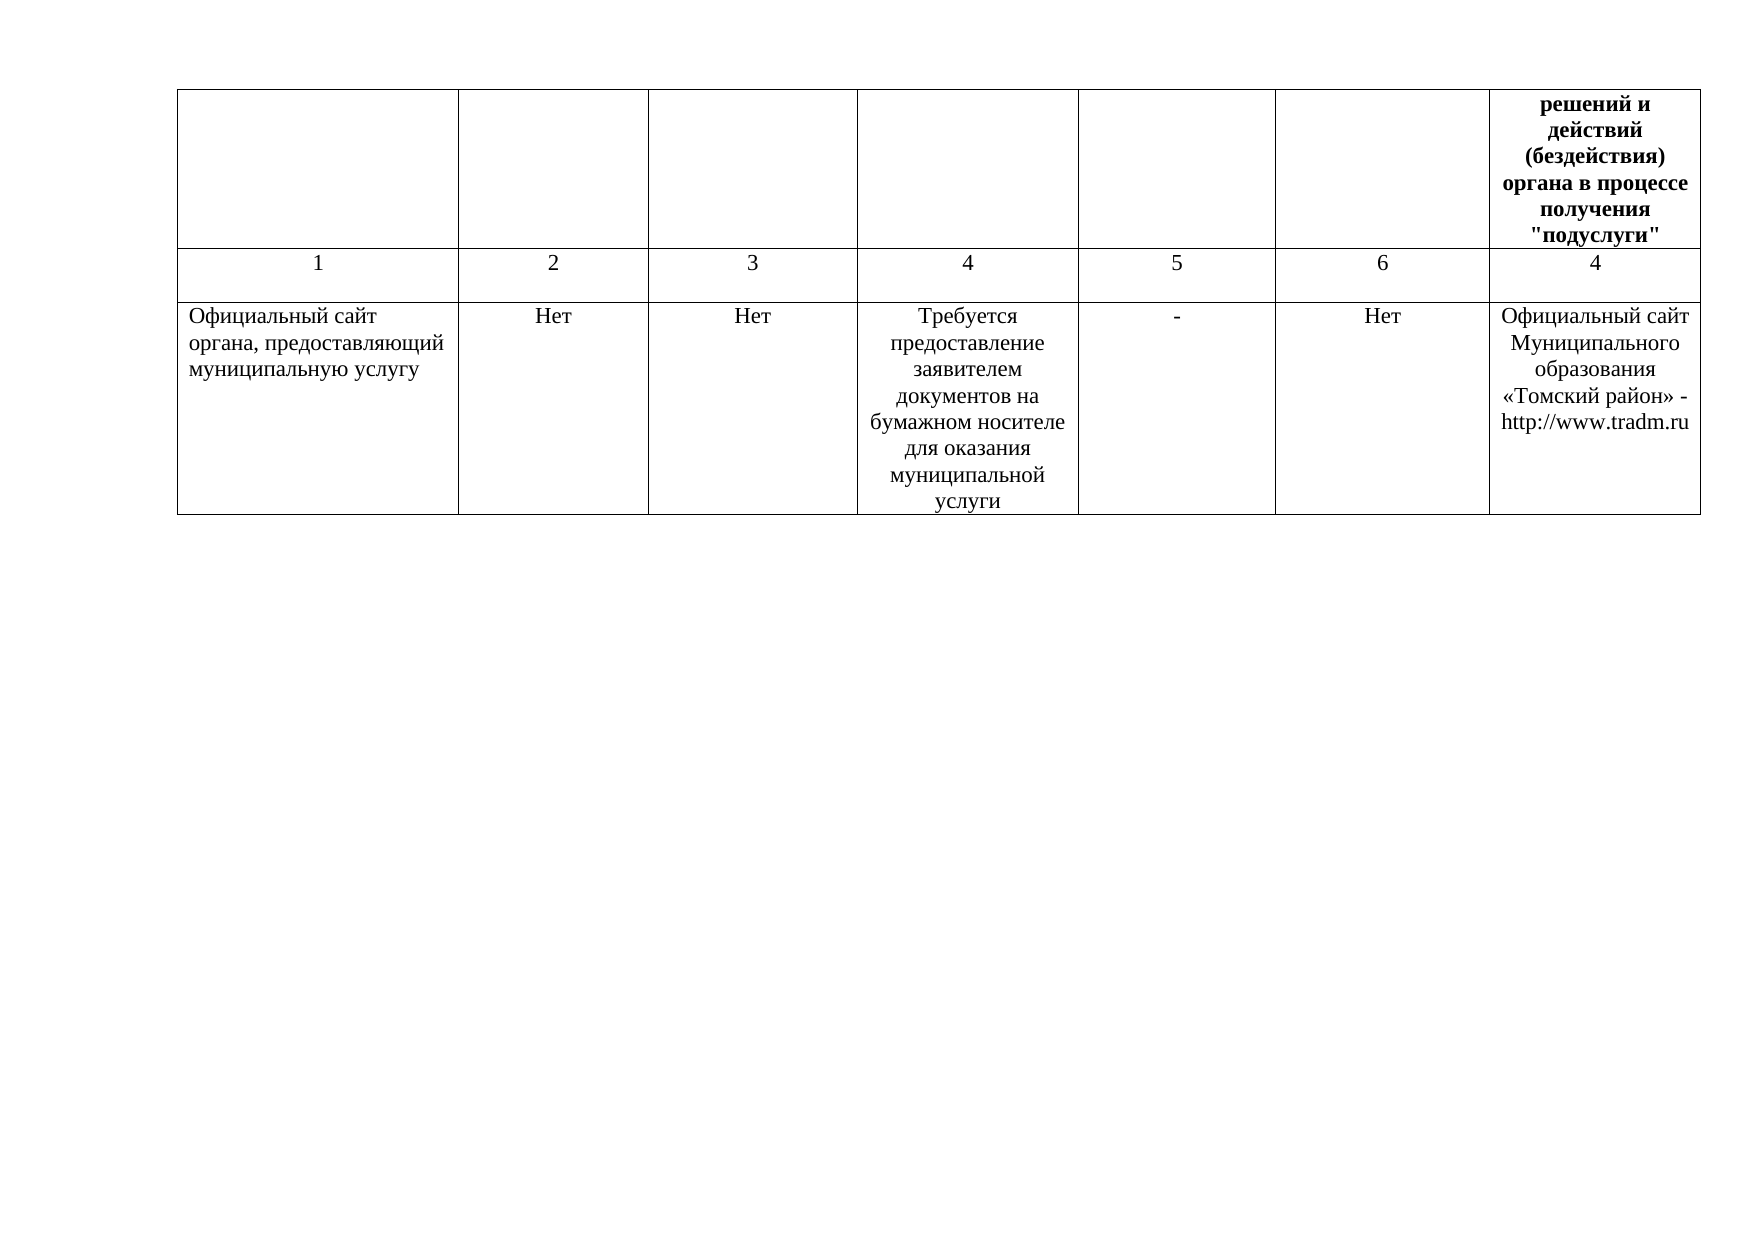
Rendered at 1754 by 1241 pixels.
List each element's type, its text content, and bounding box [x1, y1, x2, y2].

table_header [459, 90, 648, 248]
table_cell Нет [649, 303, 857, 513]
table_cell 6 [1276, 249, 1489, 302]
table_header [178, 90, 458, 248]
table_cell Официальный сайт Муниципального образования «Томский район» - http://www.tradm.ru [1490, 303, 1700, 513]
table_cell 4 [1490, 249, 1700, 302]
table_cell 2 [459, 249, 648, 302]
table_cell 3 [649, 249, 857, 302]
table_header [1079, 90, 1275, 248]
table_cell 4 [858, 249, 1078, 302]
table_cell Требуется предоставление заявителем документов на бумажном носителе для оказания муниципальной услуги [858, 303, 1078, 513]
table_cell Нет [459, 303, 648, 513]
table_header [1490, 90, 1700, 248]
table_cell - [1079, 303, 1275, 513]
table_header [649, 90, 857, 248]
table_cell 1 [178, 249, 458, 302]
table_cell Нет [1276, 303, 1489, 513]
table_cell 5 [1079, 249, 1275, 302]
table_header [1276, 90, 1489, 248]
table_cell Официальный сайт органа, предоставляющий муниципальную услугу [178, 303, 458, 513]
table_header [858, 90, 1078, 248]
